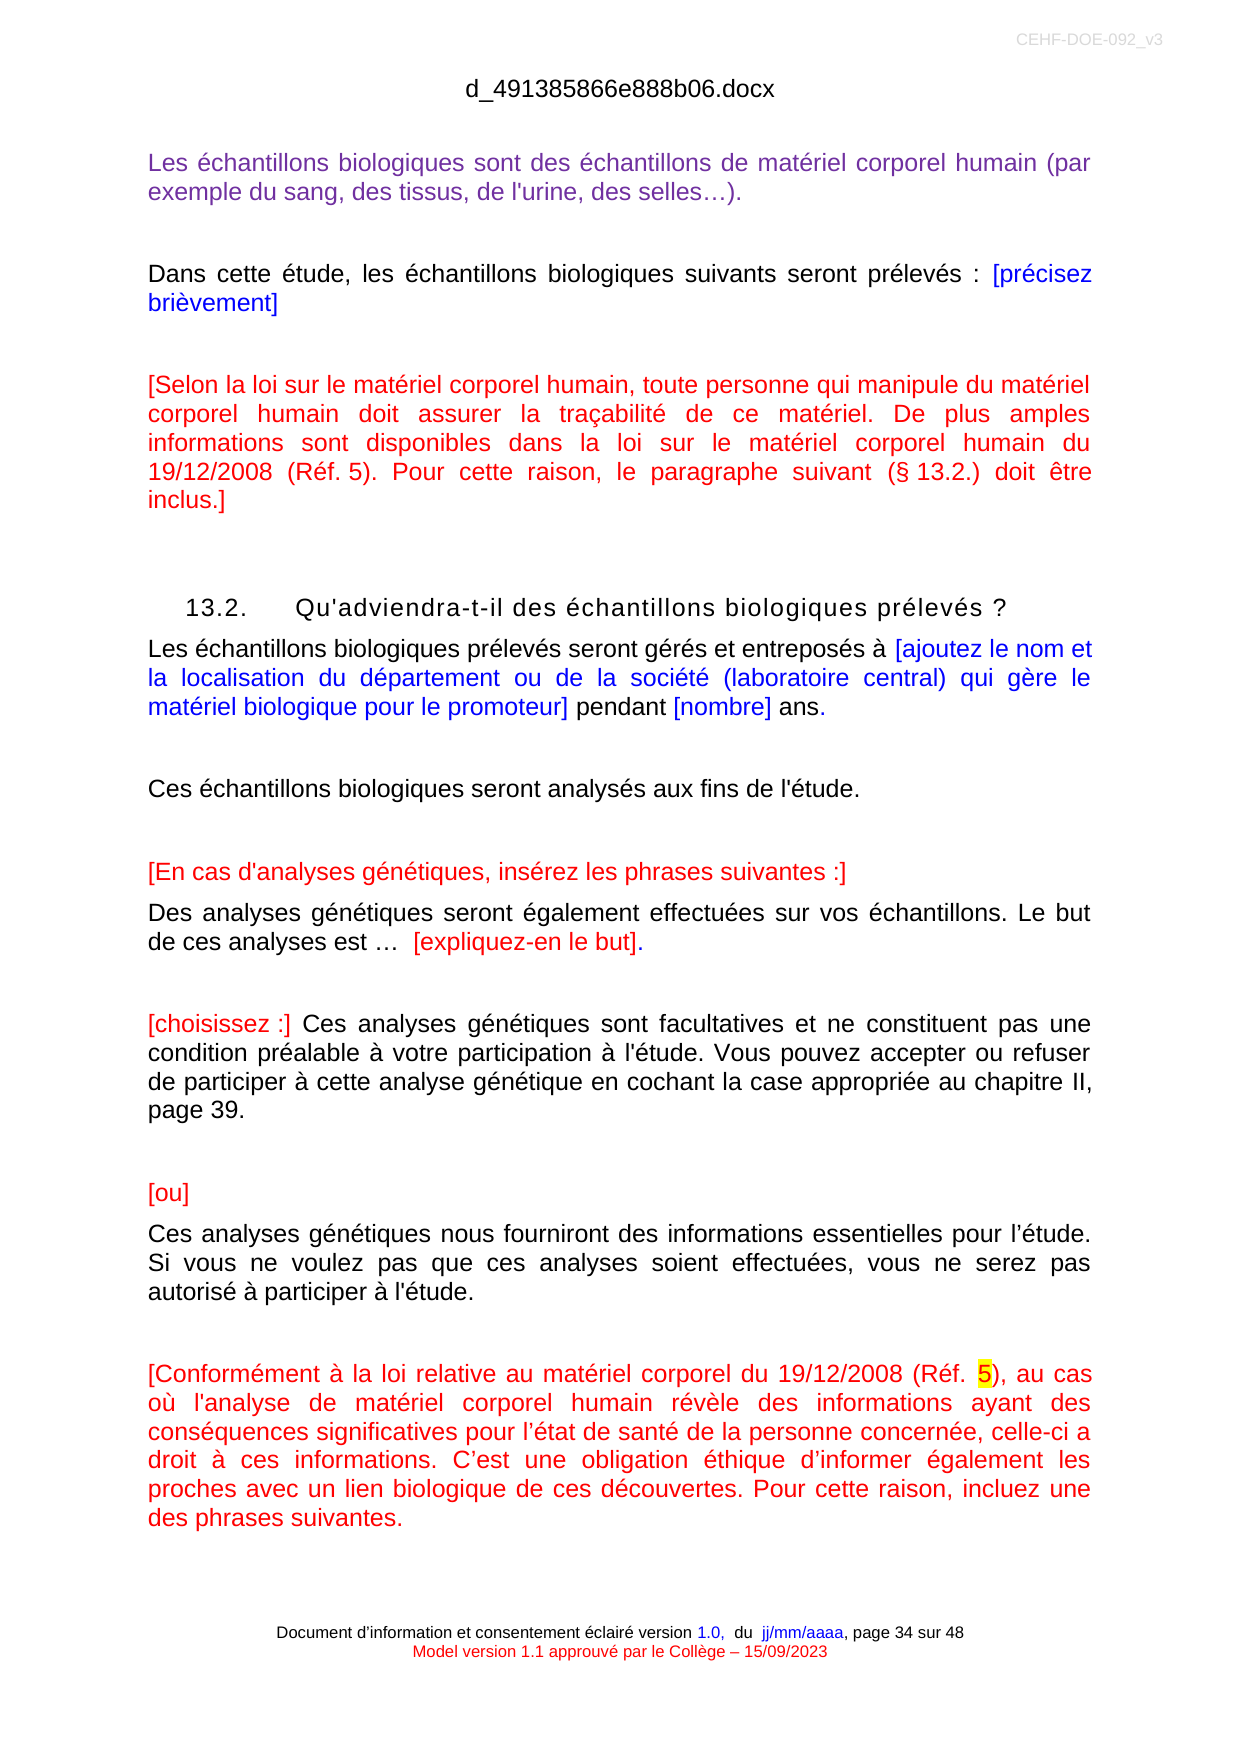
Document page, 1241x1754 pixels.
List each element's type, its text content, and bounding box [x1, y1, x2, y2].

subtitle Qu'adviendra-t-il des échantillons biologiques prélevés ? [185, 593, 1092, 621]
text [ou] [148, 1178, 1092, 1206]
text [Conformément à la loi relative au matériel corporel du 19/12/2008 (Réf. 5), au cas où l'analyse de matériel corporel humain révèle des informations ayant des conséquences significatives pour l’état de santé de la personne concernée, celle-ci a droit à ces informations. C’est une obligation éthique d’informer également les proches avec un lien biologique de ces découvertes. Pour cette raison, incluez une des phrases suivantes. [148, 1359, 1092, 1531]
text [En cas d'analyses génétiques, insérez les phrases suivantes :] [148, 856, 1092, 885]
text Des analyses génétiques seront également effectuées sur vos échantillons. Le but de ces analyses est … [expliquez-en le but]. [148, 898, 1092, 955]
text Ces échantillons biologiques seront analysés aux fins de l'étude. [148, 774, 1092, 803]
text Dans cette étude, les échantillons biologiques suivants seront prélevés : [précisez brièvement] [148, 259, 1092, 316]
text Les échantillons biologiques prélevés seront gérés et entreposés à [ajoutez le nom et la localisation du département ou de la société (laboratoire central) qui gère le matériel biologique pour le promoteur] pendant [nombre] ans. [148, 634, 1092, 720]
text [choisissez :] Ces analyses génétiques sont facultatives et ne constituent pas une condition préalable à votre participation à l'étude. Vous pouvez accepter ou refuser de participer à cette analyse génétique en cochant la case appropriée au chapitre II, page 33. [148, 1009, 1092, 1124]
text Ces analyses génétiques nous fourniront des informations essentielles pour l’étude. Si vous ne voulez pas que ces analyses soient effectuées, vous ne serez pas autorisé à participer à l'étude. [148, 1219, 1092, 1305]
text Les échantillons biologiques sont des échantillons de matériel corporel humain (par exemple du sang, des tissus, de l'urine, des selles…). [148, 148, 1092, 205]
text [Selon la loi sur le matériel corporel humain, toute personne qui manipule du matériel corporel humain doit assurer la traçabilité de ce matériel. De plus amples informations sont disponibles dans la loi sur le matériel corporel humain du 19/12/2008 (Réf. 5). Pour cette raison, le paragraphe suivant (§ 13.2.) doit être inclus.] [148, 370, 1092, 514]
